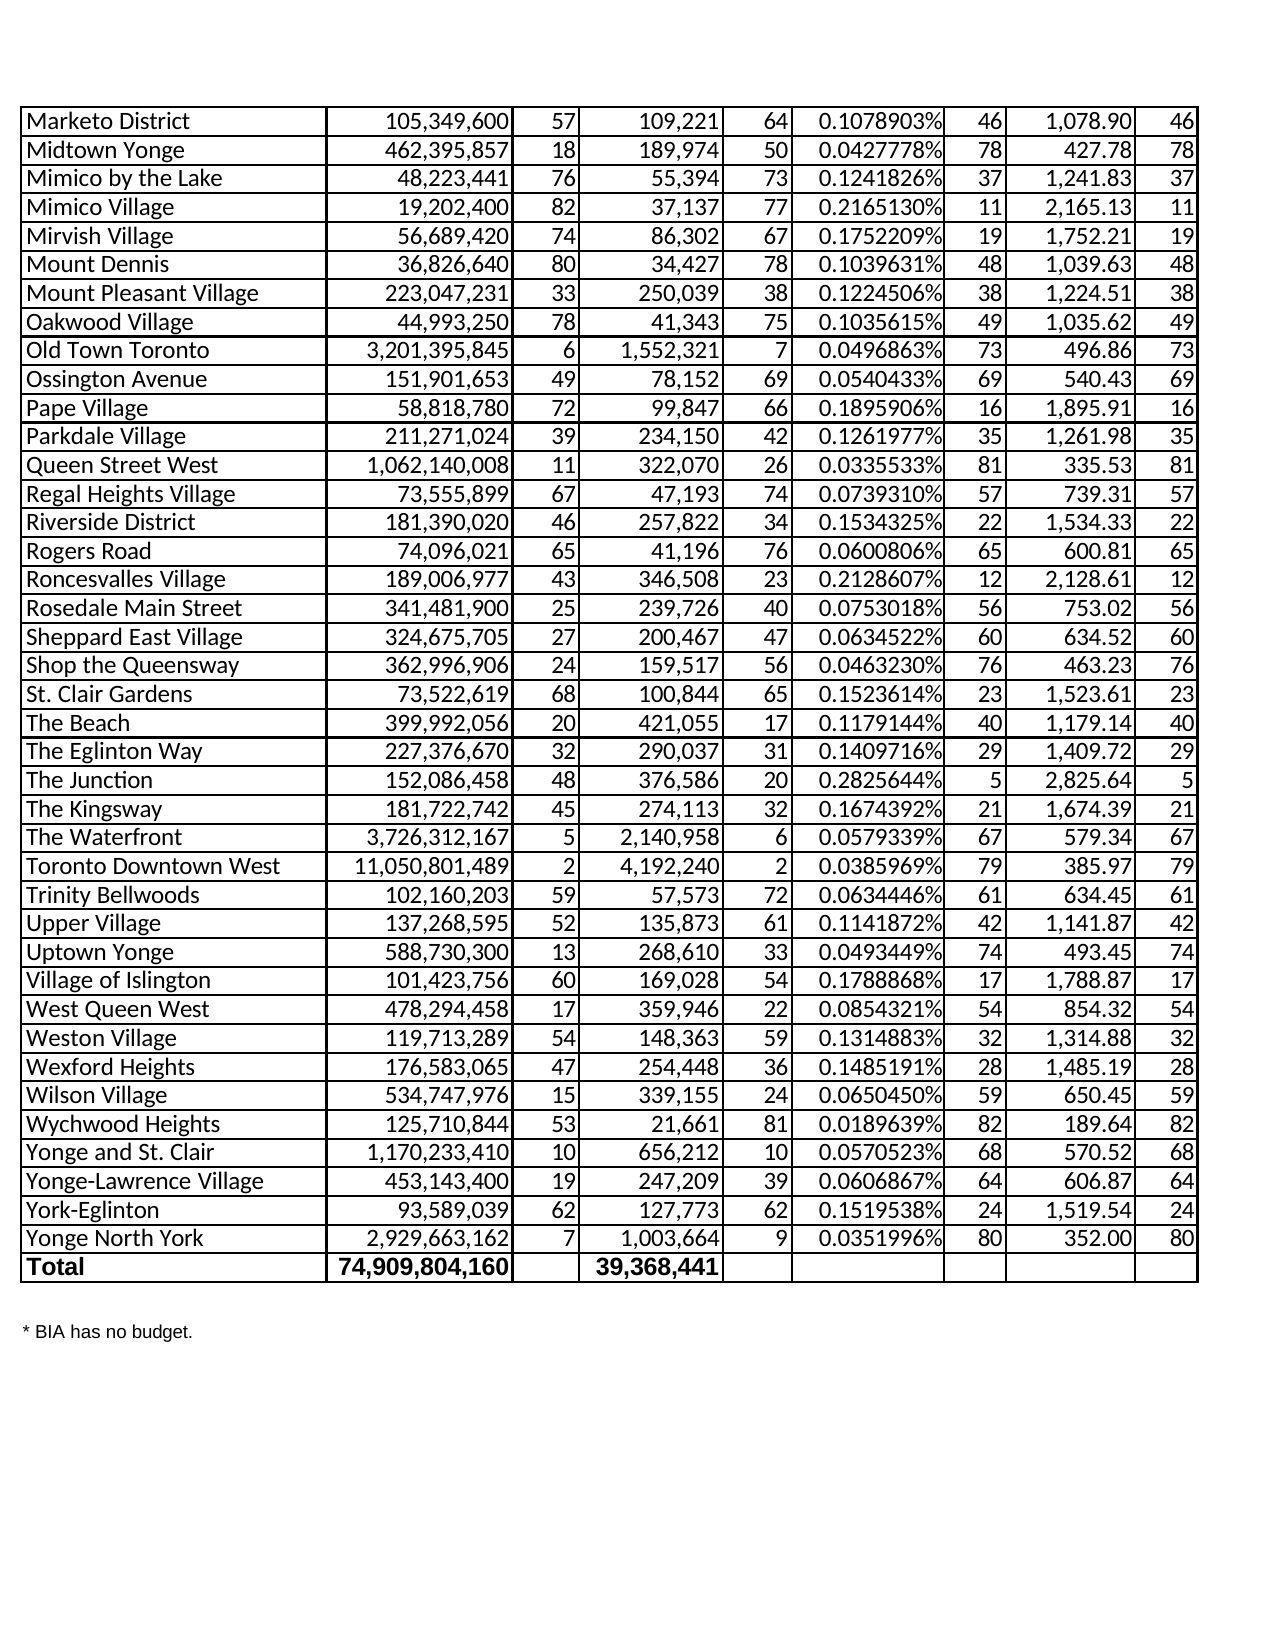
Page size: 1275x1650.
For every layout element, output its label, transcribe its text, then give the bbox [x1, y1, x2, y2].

table_cell 33 [724, 939, 791, 966]
table_cell 46 [514, 509, 578, 536]
table_cell 606.87 [1007, 1168, 1134, 1195]
table_cell 13 [514, 939, 578, 966]
table_cell 41,343 [580, 309, 722, 335]
table_cell 399,992,056 [328, 710, 511, 736]
table_cell 1,062,140,008 [328, 452, 511, 479]
table_cell 20 [514, 710, 578, 736]
table_cell 2,140,958 [580, 825, 722, 851]
table_cell 39 [514, 424, 578, 450]
table_cell The Waterfront [22, 825, 325, 851]
table_cell [793, 1254, 943, 1281]
table_cell 25 [514, 595, 578, 622]
table_cell 76 [724, 538, 791, 564]
table_cell 48 [514, 767, 578, 794]
table_cell 0.1752209% [793, 223, 943, 249]
table_cell 77 [724, 194, 791, 221]
table_cell 21,661 [580, 1111, 722, 1137]
table_cell 24 [1136, 1197, 1196, 1223]
table_cell 0.0606867% [793, 1168, 943, 1195]
table_cell 9 [724, 1226, 791, 1252]
table_cell 68 [945, 1140, 1005, 1166]
table_cell 17 [724, 710, 791, 736]
table_cell 74 [514, 223, 578, 249]
table_cell 125,710,844 [328, 1111, 511, 1137]
table_cell 35 [945, 424, 1005, 450]
table_cell 0.1409716% [793, 739, 943, 765]
table_cell 61 [945, 882, 1005, 908]
table_cell 72 [724, 882, 791, 908]
table_cell 42 [724, 424, 791, 450]
table_cell 0.0634522% [793, 624, 943, 651]
table_cell 257,822 [580, 509, 722, 536]
table_cell 0.1241826% [793, 166, 943, 192]
table_cell 7 [514, 1226, 578, 1252]
table_cell Uptown Yonge [22, 939, 325, 966]
table_cell 68 [514, 681, 578, 708]
table_cell Queen Street West [22, 452, 325, 479]
table_cell 493.45 [1007, 939, 1134, 966]
table_cell 5 [1136, 767, 1196, 794]
table_cell 37,137 [580, 194, 722, 221]
table_cell 42 [1136, 910, 1196, 937]
table_cell 80 [945, 1226, 1005, 1252]
table_cell [1136, 1254, 1196, 1281]
table_cell 4,192,240 [580, 853, 722, 880]
table_cell 0.0739310% [793, 481, 943, 507]
table_cell Parkdale Village [22, 424, 325, 450]
table_cell 29 [945, 739, 1005, 765]
table_cell 7 [724, 338, 791, 364]
table_cell 64 [945, 1168, 1005, 1195]
table_cell 40 [945, 710, 1005, 736]
table_cell 290,037 [580, 739, 722, 765]
table_cell 19 [945, 223, 1005, 249]
table_cell Trinity Bellwoods [22, 882, 325, 908]
table_cell 211,271,024 [328, 424, 511, 450]
table_cell 60 [514, 968, 578, 994]
table_cell 32 [514, 739, 578, 765]
table_cell 2 [514, 853, 578, 880]
table_cell 34,427 [580, 252, 722, 278]
table_cell 0.0335533% [793, 452, 943, 479]
table_cell 64 [724, 108, 791, 135]
table_cell 82 [514, 194, 578, 221]
table_cell 341,481,900 [328, 595, 511, 622]
table_cell 81 [1136, 452, 1196, 479]
table_cell 189.64 [1007, 1111, 1134, 1137]
table_cell 1,752.21 [1007, 223, 1134, 249]
table_cell 496.86 [1007, 338, 1134, 364]
table_cell Ossington Avenue [22, 366, 325, 393]
table_cell 109,221 [580, 108, 722, 135]
table_cell 57 [514, 108, 578, 135]
table_cell Wilson Village [22, 1082, 325, 1109]
table_cell 35 [1136, 424, 1196, 450]
table_cell 54 [945, 996, 1005, 1023]
table_cell 20 [724, 767, 791, 794]
text * BIA has no budget. [22, 1321, 1208, 1342]
table_cell 32 [724, 796, 791, 822]
table_cell Rogers Road [22, 538, 325, 564]
table_cell 0.1179144% [793, 710, 943, 736]
table_cell 0.0570523% [793, 1140, 943, 1166]
table_cell 11,050,801,489 [328, 853, 511, 880]
table_cell Upper Village [22, 910, 325, 937]
table_cell 127,773 [580, 1197, 722, 1223]
table_cell 0.1224506% [793, 280, 943, 307]
table_cell 0.1519538% [793, 1197, 943, 1223]
table_cell 48,223,441 [328, 166, 511, 192]
table_cell 753.02 [1007, 595, 1134, 622]
table_cell 0.0493449% [793, 939, 943, 966]
table_cell Yonge and St. Clair [22, 1140, 325, 1166]
table_cell 570.52 [1007, 1140, 1134, 1166]
table_cell 23 [724, 567, 791, 593]
table_cell 376,586 [580, 767, 722, 794]
table_cell 223,047,231 [328, 280, 511, 307]
table_cell Mount Pleasant Village [22, 280, 325, 307]
table_cell 62 [724, 1197, 791, 1223]
table_cell 1,039.63 [1007, 252, 1134, 278]
table_cell 79 [1136, 853, 1196, 880]
table_cell 189,974 [580, 137, 722, 163]
table_cell Yonge-Lawrence Village [22, 1168, 325, 1195]
table_cell 69 [724, 366, 791, 393]
table_cell 54 [1136, 996, 1196, 1023]
table_cell 29 [1136, 739, 1196, 765]
table_cell 11 [1136, 194, 1196, 221]
table_cell Village of Islington [22, 968, 325, 994]
table_cell 39 [724, 1168, 791, 1195]
table_cell 67 [514, 481, 578, 507]
table_cell 40 [1136, 710, 1196, 736]
table_cell 60 [945, 624, 1005, 651]
table_cell 0.0351996% [793, 1226, 943, 1252]
table_cell 0.2128607% [793, 567, 943, 593]
table_cell 67 [724, 223, 791, 249]
table_cell 0.0427778% [793, 137, 943, 163]
table_cell 21 [945, 796, 1005, 822]
table_cell 82 [1136, 1111, 1196, 1137]
table_cell 37 [945, 166, 1005, 192]
table_cell 62 [514, 1197, 578, 1223]
table_cell 0.0753018% [793, 595, 943, 622]
table_cell The Eglinton Way [22, 739, 325, 765]
table_cell 39,368,441 [580, 1254, 722, 1281]
table_cell Pape Village [22, 395, 325, 421]
table_cell 74 [1136, 939, 1196, 966]
table_cell 74 [724, 481, 791, 507]
table_cell 59 [724, 1025, 791, 1052]
table_cell 534,747,976 [328, 1082, 511, 1109]
table_cell 0.1039631% [793, 252, 943, 278]
table_cell The Beach [22, 710, 325, 736]
table_cell Total [22, 1254, 325, 1281]
table_cell 463.23 [1007, 653, 1134, 679]
table_cell 40 [724, 595, 791, 622]
table_cell 359,946 [580, 996, 722, 1023]
table_cell 427.78 [1007, 137, 1134, 163]
table_cell Mount Dennis [22, 252, 325, 278]
table_cell 478,294,458 [328, 996, 511, 1023]
table_cell 1,261.98 [1007, 424, 1134, 450]
table_cell 81 [724, 1111, 791, 1137]
table_cell West Queen West [22, 996, 325, 1023]
table_cell 22 [945, 509, 1005, 536]
table_cell 69 [1136, 366, 1196, 393]
table_cell 189,006,977 [328, 567, 511, 593]
table_cell Weston Village [22, 1025, 325, 1052]
table_cell 74,096,021 [328, 538, 511, 564]
table_cell 48 [945, 252, 1005, 278]
table_cell 78 [514, 309, 578, 335]
table_cell 64 [1136, 1168, 1196, 1195]
table_cell 72 [514, 395, 578, 421]
table_cell 17 [945, 968, 1005, 994]
table_cell 0.1523614% [793, 681, 943, 708]
table_cell 73 [945, 338, 1005, 364]
table_cell 28 [1136, 1054, 1196, 1080]
table_cell 10 [724, 1140, 791, 1166]
table_cell 634.52 [1007, 624, 1134, 651]
table_cell 38 [724, 280, 791, 307]
table_cell 362,996,906 [328, 653, 511, 679]
table_cell Riverside District [22, 509, 325, 536]
table_cell 66 [724, 395, 791, 421]
table_cell 239,726 [580, 595, 722, 622]
table_cell 0.0463230% [793, 653, 943, 679]
table_cell 61 [1136, 882, 1196, 908]
table_cell 78 [945, 137, 1005, 163]
table_cell 0.1035615% [793, 309, 943, 335]
table_cell 0.0189639% [793, 1111, 943, 1137]
table_cell 54 [724, 968, 791, 994]
table_cell 76 [1136, 653, 1196, 679]
table_cell Mirvish Village [22, 223, 325, 249]
table_cell 0.1141872% [793, 910, 943, 937]
table_cell 588,730,300 [328, 939, 511, 966]
table_cell 1,552,321 [580, 338, 722, 364]
table_cell 0.1485191% [793, 1054, 943, 1080]
table_cell 60 [1136, 624, 1196, 651]
table_cell 41,196 [580, 538, 722, 564]
table_cell [1007, 1254, 1134, 1281]
table_cell 0.1674392% [793, 796, 943, 822]
table_cell 169,028 [580, 968, 722, 994]
table_cell 453,143,400 [328, 1168, 511, 1195]
table_cell 352.00 [1007, 1226, 1134, 1252]
table_cell 105,349,600 [328, 108, 511, 135]
table_cell 56 [1136, 595, 1196, 622]
table_cell 0.1078903% [793, 108, 943, 135]
table_cell 69 [945, 366, 1005, 393]
table_cell 73 [724, 166, 791, 192]
table_cell 59 [1136, 1082, 1196, 1109]
table_cell Sheppard East Village [22, 624, 325, 651]
table_cell [945, 1254, 1005, 1281]
table_cell Regal Heights Village [22, 481, 325, 507]
table_cell 49 [1136, 309, 1196, 335]
table_cell 540.43 [1007, 366, 1134, 393]
table_cell Shop the Queensway [22, 653, 325, 679]
table_cell 254,448 [580, 1054, 722, 1080]
table_cell 1,895.91 [1007, 395, 1134, 421]
table_cell 274,113 [580, 796, 722, 822]
table_cell 2,825.64 [1007, 767, 1134, 794]
table_cell [514, 1254, 578, 1281]
table_cell 36,826,640 [328, 252, 511, 278]
table_cell 86,302 [580, 223, 722, 249]
table_cell 73,522,619 [328, 681, 511, 708]
table_cell 2,165.13 [1007, 194, 1134, 221]
table_cell Marketo District [22, 108, 325, 135]
table_cell 49 [945, 309, 1005, 335]
table_cell 65 [724, 681, 791, 708]
table_cell 52 [514, 910, 578, 937]
table_cell Mimico Village [22, 194, 325, 221]
table_cell 56 [945, 595, 1005, 622]
table_cell 247,209 [580, 1168, 722, 1195]
table_cell 16 [945, 395, 1005, 421]
table_cell 19 [514, 1168, 578, 1195]
table_cell 2,128.61 [1007, 567, 1134, 593]
table_cell 17 [1136, 968, 1196, 994]
table_cell 68 [1136, 1140, 1196, 1166]
table_cell 234,150 [580, 424, 722, 450]
table_cell 47 [724, 624, 791, 651]
table_cell 0.0385969% [793, 853, 943, 880]
table_cell 1,314.88 [1007, 1025, 1134, 1052]
table_cell 1,003,664 [580, 1226, 722, 1252]
table_cell 854.32 [1007, 996, 1134, 1023]
table_cell 12 [1136, 567, 1196, 593]
table_cell 17 [514, 996, 578, 1023]
table_cell 12 [945, 567, 1005, 593]
table_cell 385.97 [1007, 853, 1134, 880]
table_cell 22 [724, 996, 791, 1023]
table_cell 1,241.83 [1007, 166, 1134, 192]
table_cell 59 [945, 1082, 1005, 1109]
table_cell 44,993,250 [328, 309, 511, 335]
table_cell 11 [514, 452, 578, 479]
table_cell 462,395,857 [328, 137, 511, 163]
table_cell 42 [945, 910, 1005, 937]
table_cell 32 [1136, 1025, 1196, 1052]
table_cell 15 [514, 1082, 578, 1109]
table_cell 75 [724, 309, 791, 335]
table_cell 250,039 [580, 280, 722, 307]
table_cell 24 [724, 1082, 791, 1109]
table_cell 57 [945, 481, 1005, 507]
table_cell 54 [514, 1025, 578, 1052]
table_cell 46 [945, 108, 1005, 135]
table_cell 579.34 [1007, 825, 1134, 851]
table_cell 80 [514, 252, 578, 278]
table_cell 0.1895906% [793, 395, 943, 421]
table_cell 101,423,756 [328, 968, 511, 994]
table_cell 1,534.33 [1007, 509, 1134, 536]
table_cell 80 [1136, 1226, 1196, 1252]
table_cell 0.0854321% [793, 996, 943, 1023]
table_cell 5 [945, 767, 1005, 794]
table_cell 37 [1136, 166, 1196, 192]
table_cell 102,160,203 [328, 882, 511, 908]
table_cell 1,224.51 [1007, 280, 1134, 307]
table_cell Wychwood Heights [22, 1111, 325, 1137]
table_cell 1,141.87 [1007, 910, 1134, 937]
table_cell Wexford Heights [22, 1054, 325, 1080]
table_cell 65 [514, 538, 578, 564]
table_cell 100,844 [580, 681, 722, 708]
table_cell The Kingsway [22, 796, 325, 822]
table_cell 26 [724, 452, 791, 479]
table_cell 1,523.61 [1007, 681, 1134, 708]
table_cell 1,519.54 [1007, 1197, 1134, 1223]
table_cell 78 [724, 252, 791, 278]
table_cell 46 [1136, 108, 1196, 135]
table_cell 1,409.72 [1007, 739, 1134, 765]
table_cell 200,467 [580, 624, 722, 651]
table_cell 2,929,663,162 [328, 1226, 511, 1252]
table_cell 1,035.62 [1007, 309, 1134, 335]
table_cell 50 [724, 137, 791, 163]
table_cell York-Eglinton [22, 1197, 325, 1223]
table_cell 76 [514, 166, 578, 192]
table_cell 81 [945, 452, 1005, 479]
table_cell 227,376,670 [328, 739, 511, 765]
table_cell 1,179.14 [1007, 710, 1134, 736]
table_cell 5 [514, 825, 578, 851]
table_cell 181,722,742 [328, 796, 511, 822]
table_cell 43 [514, 567, 578, 593]
table_cell 656,212 [580, 1140, 722, 1166]
table_cell 650.45 [1007, 1082, 1134, 1109]
table_cell 58,818,780 [328, 395, 511, 421]
table_cell 16 [1136, 395, 1196, 421]
table_cell 27 [514, 624, 578, 651]
table_cell 2 [724, 853, 791, 880]
table_cell 73,555,899 [328, 481, 511, 507]
table_cell 57,573 [580, 882, 722, 908]
table_cell 79 [945, 853, 1005, 880]
table_cell 47,193 [580, 481, 722, 507]
table_cell Midtown Yonge [22, 137, 325, 163]
table_cell 56 [724, 653, 791, 679]
table_cell 38 [1136, 280, 1196, 307]
table_cell 0.2165130% [793, 194, 943, 221]
table_cell 159,517 [580, 653, 722, 679]
table_cell 148,363 [580, 1025, 722, 1052]
table_cell 600.81 [1007, 538, 1134, 564]
table_cell 74 [945, 939, 1005, 966]
table_cell 0.1534325% [793, 509, 943, 536]
table_cell 1,078.90 [1007, 108, 1134, 135]
table_cell 1,788.87 [1007, 968, 1134, 994]
table_cell 151,901,653 [328, 366, 511, 393]
table_cell Mimico by the Lake [22, 166, 325, 192]
table_cell 99,847 [580, 395, 722, 421]
table_cell Rosedale Main Street [22, 595, 325, 622]
table_cell 0.0600806% [793, 538, 943, 564]
table_cell 119,713,289 [328, 1025, 511, 1052]
table_cell 67 [1136, 825, 1196, 851]
table_cell Toronto Downtown West [22, 853, 325, 880]
table_cell 21 [1136, 796, 1196, 822]
table_cell 82 [945, 1111, 1005, 1137]
table_cell 0.0650450% [793, 1082, 943, 1109]
table_cell 78 [1136, 137, 1196, 163]
table_cell 268,610 [580, 939, 722, 966]
table_cell 322,070 [580, 452, 722, 479]
table_cell 0.0579339% [793, 825, 943, 851]
table_cell Yonge North York [22, 1226, 325, 1252]
table_cell 65 [1136, 538, 1196, 564]
table_cell 18 [514, 137, 578, 163]
table_cell 0.1314883% [793, 1025, 943, 1052]
table_cell 3,201,395,845 [328, 338, 511, 364]
table_cell The Junction [22, 767, 325, 794]
table_cell 0.0496863% [793, 338, 943, 364]
table_cell 45 [514, 796, 578, 822]
table_cell 421,055 [580, 710, 722, 736]
table_cell [724, 1254, 791, 1281]
table_cell 23 [1136, 681, 1196, 708]
table_cell 76 [945, 653, 1005, 679]
table_cell 61 [724, 910, 791, 937]
table_cell 181,390,020 [328, 509, 511, 536]
table_cell 0.1788868% [793, 968, 943, 994]
table_cell 59 [514, 882, 578, 908]
table_cell 28 [945, 1054, 1005, 1080]
table_cell 6 [724, 825, 791, 851]
table_cell 335.53 [1007, 452, 1134, 479]
table_cell 32 [945, 1025, 1005, 1052]
table_cell Oakwood Village [22, 309, 325, 335]
table_cell 11 [945, 194, 1005, 221]
table_cell 0.0540433% [793, 366, 943, 393]
table_cell 324,675,705 [328, 624, 511, 651]
table_cell 0.0634446% [793, 882, 943, 908]
table_cell 73 [1136, 338, 1196, 364]
table_cell 33 [514, 280, 578, 307]
table_cell 65 [945, 538, 1005, 564]
table_cell 137,268,595 [328, 910, 511, 937]
table_cell 135,873 [580, 910, 722, 937]
table_cell 152,086,458 [328, 767, 511, 794]
table_cell 67 [945, 825, 1005, 851]
table_cell 19,202,400 [328, 194, 511, 221]
table_cell 56,689,420 [328, 223, 511, 249]
table_cell 19 [1136, 223, 1196, 249]
table_cell 93,589,039 [328, 1197, 511, 1223]
table_cell 10 [514, 1140, 578, 1166]
table_cell Old Town Toronto [22, 338, 325, 364]
table_cell 0.1261977% [793, 424, 943, 450]
table_cell 22 [1136, 509, 1196, 536]
table_cell 38 [945, 280, 1005, 307]
table_cell 48 [1136, 252, 1196, 278]
table_cell 346,508 [580, 567, 722, 593]
table_cell 339,155 [580, 1082, 722, 1109]
table_cell 55,394 [580, 166, 722, 192]
table_cell Roncesvalles Village [22, 567, 325, 593]
table_cell 31 [724, 739, 791, 765]
table_cell 36 [724, 1054, 791, 1080]
table_cell 53 [514, 1111, 578, 1137]
table_cell 49 [514, 366, 578, 393]
table_cell 1,170,233,410 [328, 1140, 511, 1166]
table_cell 1,674.39 [1007, 796, 1134, 822]
table_cell St. Clair Gardens [22, 681, 325, 708]
table_cell 176,583,065 [328, 1054, 511, 1080]
table_cell 23 [945, 681, 1005, 708]
table_cell 0.2825644% [793, 767, 943, 794]
table_cell 24 [514, 653, 578, 679]
table_cell 78,152 [580, 366, 722, 393]
table_cell 739.31 [1007, 481, 1134, 507]
table_cell 34 [724, 509, 791, 536]
table_cell 57 [1136, 481, 1196, 507]
table_cell 3,726,312,167 [328, 825, 511, 851]
table_cell 1,485.19 [1007, 1054, 1134, 1080]
table_cell 74,909,804,160 [328, 1254, 511, 1281]
table_cell 24 [945, 1197, 1005, 1223]
table_cell 6 [514, 338, 578, 364]
table_cell 634.45 [1007, 882, 1134, 908]
table_cell 47 [514, 1054, 578, 1080]
